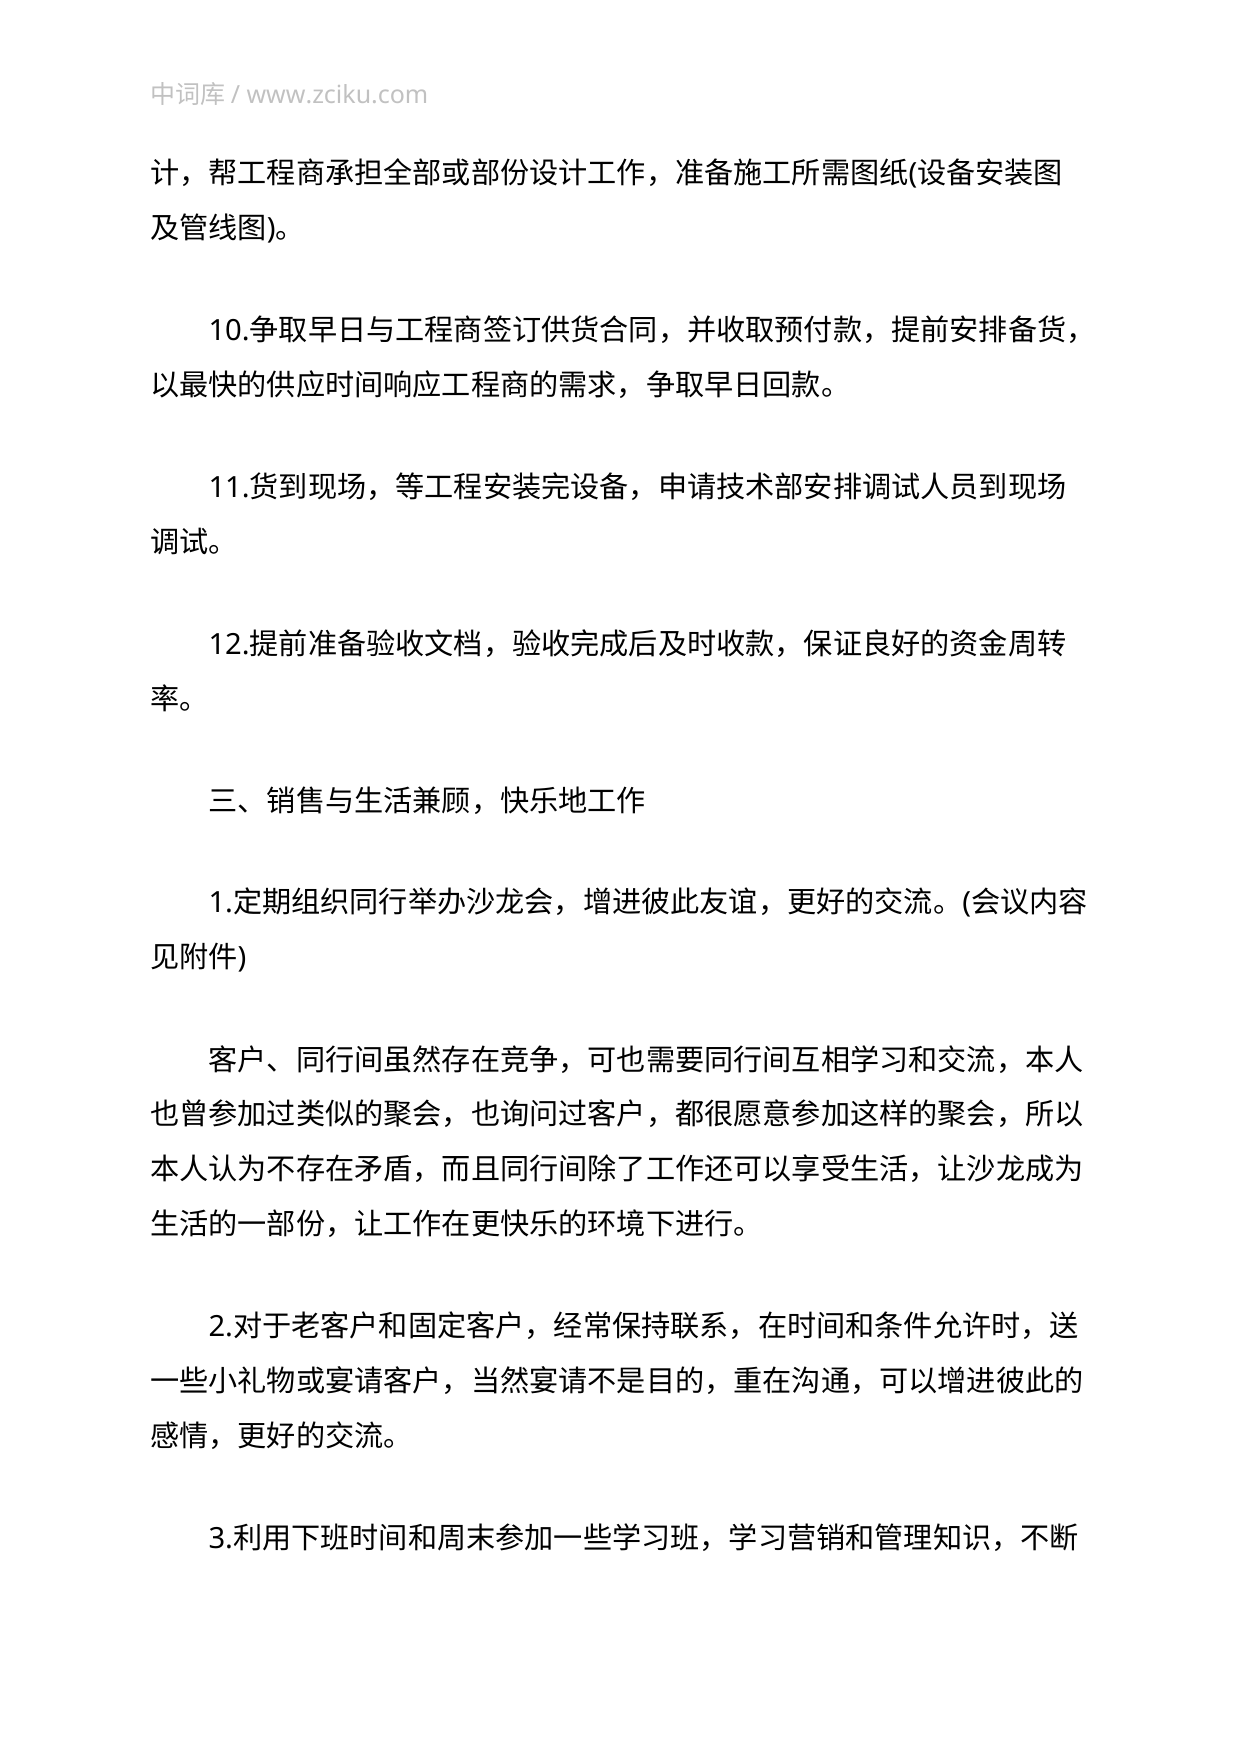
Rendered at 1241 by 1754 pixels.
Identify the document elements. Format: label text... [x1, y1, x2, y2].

text 2.对于老客户和固定客户，经常保持联系，在时间和条件允许时，送一些小礼物或宴请客户，当然宴请不是目的，重在沟通，可以增进彼此的感情，更好的交流。 [150, 1302, 1090, 1455]
text 12.提前准备验收文档，验收完成后及时收款，保证良好的资金周转率。 [150, 621, 1090, 718]
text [150, 150, 1090, 247]
text 11.货到现场，等工程安装完设备，申请技术部安排调试人员到现场调试。 [150, 464, 1090, 561]
text 1.定期组织同行举办沙龙会，增进彼此友谊，更好的交流。(会议内容见附件) [150, 879, 1090, 976]
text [150, 1514, 1090, 1557]
text 三、销售与生活兼顾，快乐地工作 [150, 777, 1090, 819]
text 客户、同行间虽然存在竞争，可也需要同行间互相学习和交流，本人也曾参加过类似的聚会，也询问过客户，都很愿意参加这样的聚会，所以本人认为不存在矛盾，而且同行间除了工作还可以享受生活，让沙龙成为生活的一部份，让工作在更快乐的环境下进行。 [150, 1036, 1090, 1243]
text 10.争取早日与工程商签订供货合同，并收取预付款，提前安排备货，以最快的供应时间响应工程商的需求，争取早日回款。 [150, 307, 1090, 404]
